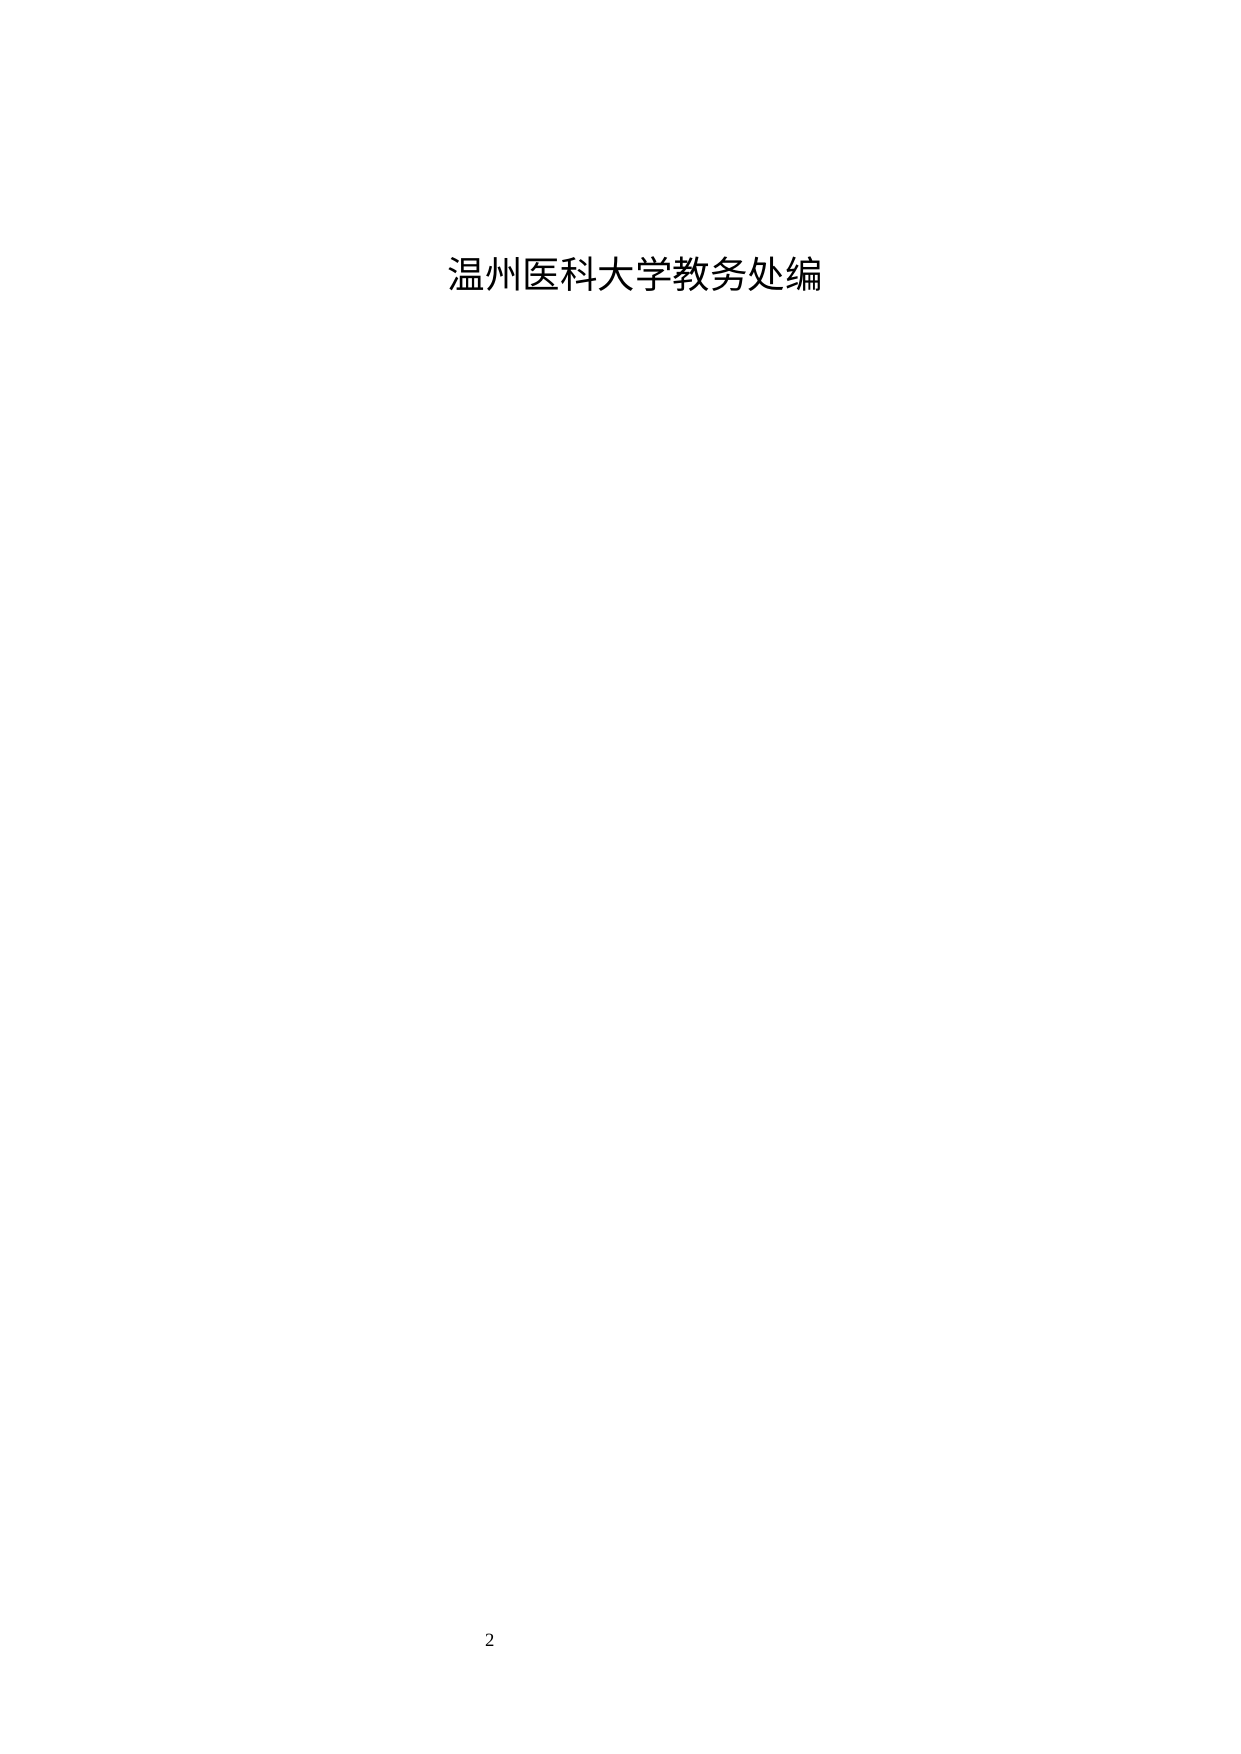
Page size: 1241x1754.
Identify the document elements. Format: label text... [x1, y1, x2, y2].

text 温州医科大学教务处编 [177, 240, 1092, 305]
